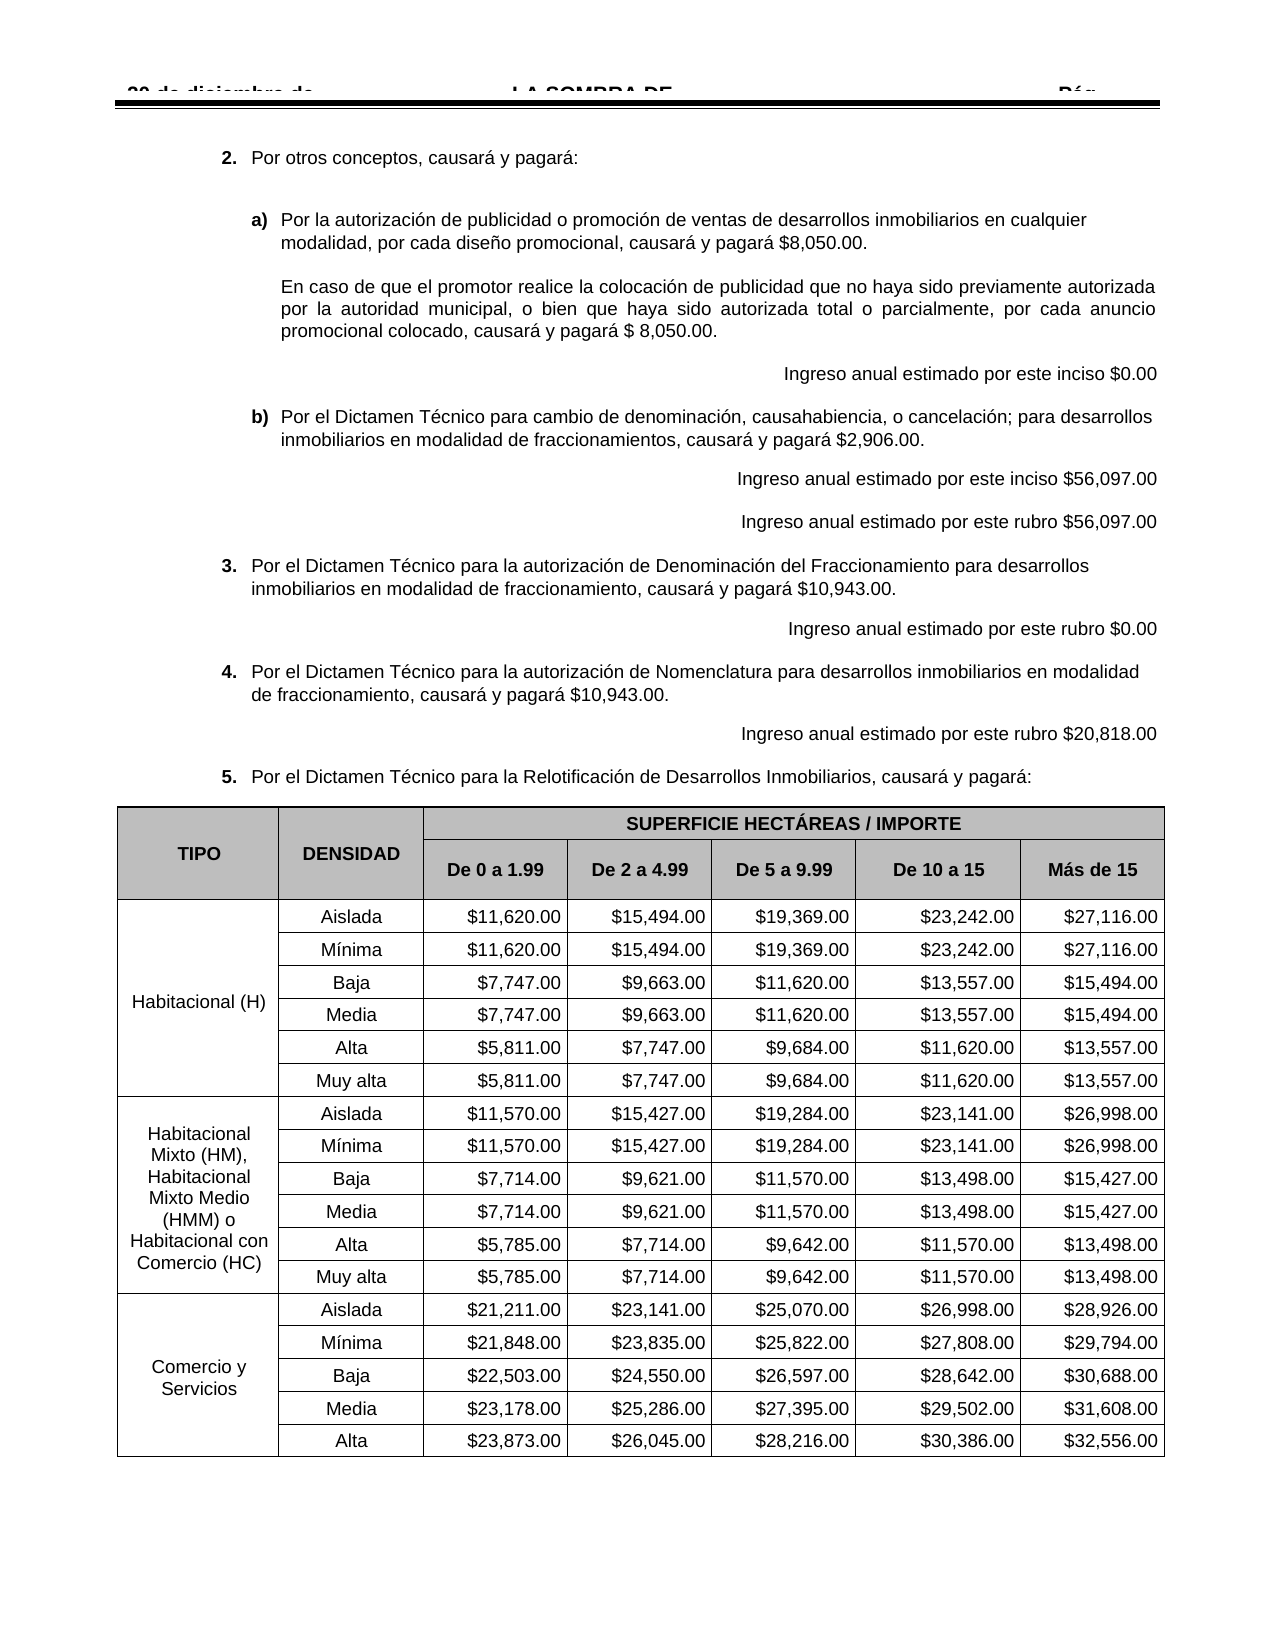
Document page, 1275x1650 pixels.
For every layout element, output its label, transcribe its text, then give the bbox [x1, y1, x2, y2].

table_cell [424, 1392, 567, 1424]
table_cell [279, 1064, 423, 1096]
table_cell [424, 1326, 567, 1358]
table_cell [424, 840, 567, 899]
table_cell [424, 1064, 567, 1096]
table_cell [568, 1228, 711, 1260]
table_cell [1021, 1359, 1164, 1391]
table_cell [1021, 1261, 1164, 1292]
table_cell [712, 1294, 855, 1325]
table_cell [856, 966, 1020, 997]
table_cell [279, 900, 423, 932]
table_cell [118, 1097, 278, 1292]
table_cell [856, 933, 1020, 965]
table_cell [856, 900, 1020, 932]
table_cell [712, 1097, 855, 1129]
text Ingreso anual estimado por este rubro $0.00 [788, 617, 1183, 639]
list Por el Dictamen Técnico para la autorización de Nomenclatura para desarrollos inmobiliarios en modalidad de fraccionamiento, causará y pagará $10,943.00. [221, 661, 1156, 705]
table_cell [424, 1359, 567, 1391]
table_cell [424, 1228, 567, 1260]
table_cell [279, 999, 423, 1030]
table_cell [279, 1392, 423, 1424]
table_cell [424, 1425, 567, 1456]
list Por la autorización de publicidad o promoción de ventas de desarrollos inmobiliarios en cualquier modalidad, por cada diseño promocional, causará y pagará $8,050.00. [251, 208, 1156, 253]
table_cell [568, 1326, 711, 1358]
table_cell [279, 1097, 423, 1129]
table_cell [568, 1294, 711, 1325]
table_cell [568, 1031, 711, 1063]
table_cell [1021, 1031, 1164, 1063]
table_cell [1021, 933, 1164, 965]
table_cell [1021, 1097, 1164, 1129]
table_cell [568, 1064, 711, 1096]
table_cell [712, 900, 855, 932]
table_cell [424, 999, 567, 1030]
text Ingreso anual estimado por este inciso $56,097.00 Ingreso anual estimado por este rubro $56,097.00 [737, 468, 1159, 533]
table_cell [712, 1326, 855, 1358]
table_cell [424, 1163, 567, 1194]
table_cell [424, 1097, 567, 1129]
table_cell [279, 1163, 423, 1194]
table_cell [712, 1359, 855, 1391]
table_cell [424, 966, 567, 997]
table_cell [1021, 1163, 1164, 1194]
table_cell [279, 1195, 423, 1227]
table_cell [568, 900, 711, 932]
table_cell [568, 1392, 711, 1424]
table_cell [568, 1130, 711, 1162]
list Por el Dictamen Técnico para cambio de denominación, causahabiencia, o cancelación; para desarrollos inmobiliarios en modalidad de fraccionamientos, causará y pagará $2,906.00. [251, 406, 1156, 450]
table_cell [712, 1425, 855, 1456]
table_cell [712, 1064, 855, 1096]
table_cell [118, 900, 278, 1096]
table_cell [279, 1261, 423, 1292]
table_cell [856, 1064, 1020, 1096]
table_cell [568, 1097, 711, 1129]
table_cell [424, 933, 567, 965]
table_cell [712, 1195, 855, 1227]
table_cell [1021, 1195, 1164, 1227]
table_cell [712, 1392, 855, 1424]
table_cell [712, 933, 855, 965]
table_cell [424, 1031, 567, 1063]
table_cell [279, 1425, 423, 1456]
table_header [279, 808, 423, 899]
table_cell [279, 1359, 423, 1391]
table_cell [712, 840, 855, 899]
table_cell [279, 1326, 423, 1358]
list Por el Dictamen Técnico para la autorización de Denominación del Fraccionamiento para desarrollos inmobiliarios en modalidad de fraccionamiento, causará y pagará $10,943.00. [221, 554, 1156, 599]
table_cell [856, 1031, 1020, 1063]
list Por otros conceptos, causará y pagará: [221, 147, 1183, 168]
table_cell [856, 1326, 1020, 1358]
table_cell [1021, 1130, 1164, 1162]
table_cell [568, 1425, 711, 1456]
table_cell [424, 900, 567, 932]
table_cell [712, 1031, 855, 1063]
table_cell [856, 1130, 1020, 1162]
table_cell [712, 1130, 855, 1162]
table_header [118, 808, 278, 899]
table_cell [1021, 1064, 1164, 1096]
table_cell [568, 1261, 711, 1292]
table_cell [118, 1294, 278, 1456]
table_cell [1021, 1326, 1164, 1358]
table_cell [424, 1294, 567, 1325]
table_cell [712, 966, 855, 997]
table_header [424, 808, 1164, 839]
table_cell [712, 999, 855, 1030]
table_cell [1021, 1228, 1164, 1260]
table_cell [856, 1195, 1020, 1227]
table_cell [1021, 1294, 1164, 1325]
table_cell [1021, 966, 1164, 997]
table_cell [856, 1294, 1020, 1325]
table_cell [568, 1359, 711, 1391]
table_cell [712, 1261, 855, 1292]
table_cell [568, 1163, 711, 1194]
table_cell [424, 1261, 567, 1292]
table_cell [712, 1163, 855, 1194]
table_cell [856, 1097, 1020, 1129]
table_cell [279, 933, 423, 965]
text En caso de que el promotor realice la colocación de publicidad que no haya sido previamente autorizada por la autoridad municipal, o bien que haya sido autorizada total o parcialmente, por cada anuncio promocional colocado, causará y pagará $ 8,050.00. [281, 276, 1156, 341]
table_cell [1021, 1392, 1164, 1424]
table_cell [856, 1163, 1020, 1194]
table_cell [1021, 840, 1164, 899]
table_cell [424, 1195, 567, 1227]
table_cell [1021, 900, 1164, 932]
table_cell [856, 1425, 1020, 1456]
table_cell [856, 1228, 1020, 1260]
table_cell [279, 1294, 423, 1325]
list Por el Dictamen Técnico para la Relotificación de Desarrollos Inmobiliarios, causará y pagará: [221, 766, 1183, 788]
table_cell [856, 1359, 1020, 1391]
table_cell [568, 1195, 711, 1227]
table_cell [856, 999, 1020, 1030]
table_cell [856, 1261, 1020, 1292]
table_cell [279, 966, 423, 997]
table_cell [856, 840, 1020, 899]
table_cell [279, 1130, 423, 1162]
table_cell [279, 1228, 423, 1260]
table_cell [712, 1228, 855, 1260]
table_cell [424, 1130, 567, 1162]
text Ingreso anual estimado por este rubro $20,818.00 [741, 723, 1183, 745]
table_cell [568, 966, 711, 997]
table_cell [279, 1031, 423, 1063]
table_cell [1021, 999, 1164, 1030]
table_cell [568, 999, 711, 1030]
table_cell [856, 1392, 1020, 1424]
text Ingreso anual estimado por este inciso $0.00 [784, 362, 1183, 384]
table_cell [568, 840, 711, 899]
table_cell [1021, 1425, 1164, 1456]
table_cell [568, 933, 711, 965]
